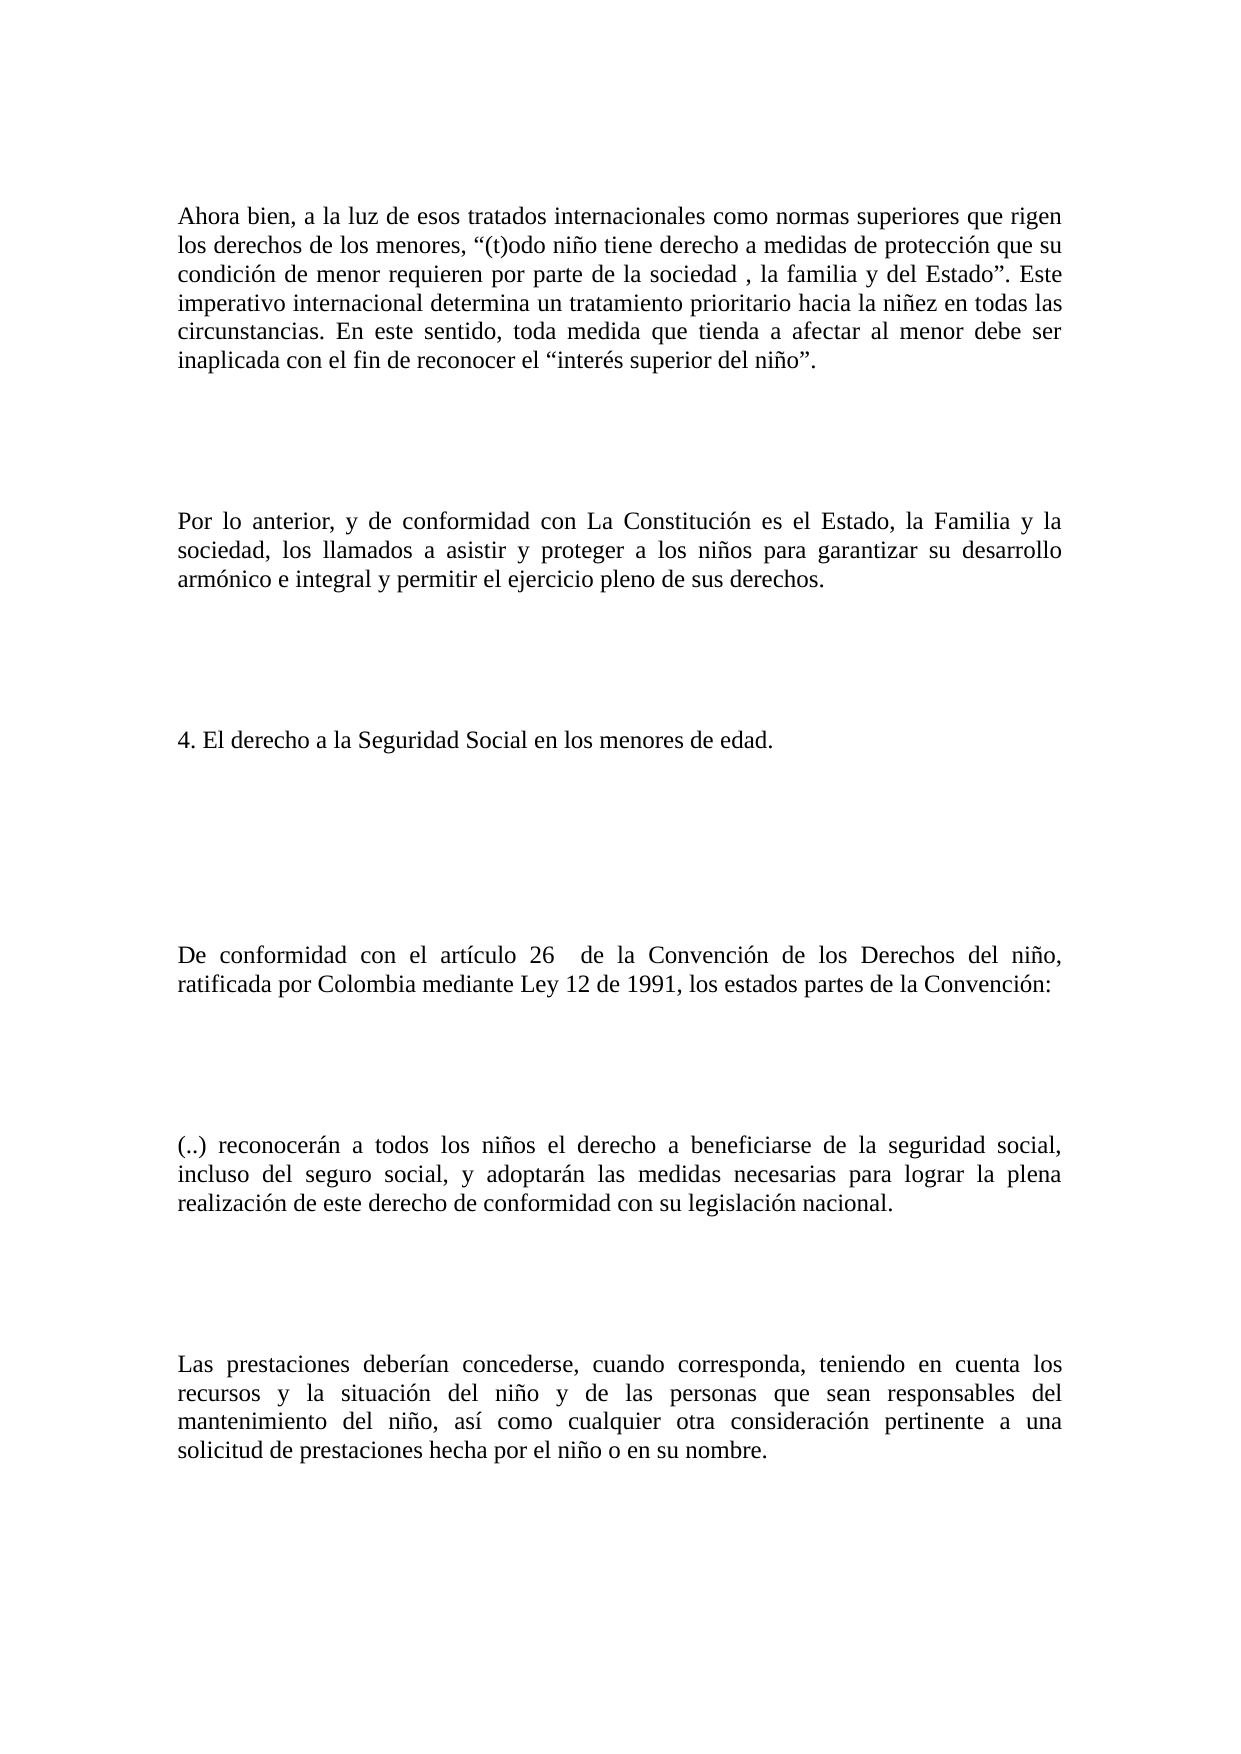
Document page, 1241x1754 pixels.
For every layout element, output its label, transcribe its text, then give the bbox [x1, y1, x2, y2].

text Ahora bien, a la luz de esos tratados internacionales como normas superiores que rigen los derechos de los menores, “(t)odo niño tiene derecho a medidas de protección que su condición de menor requieren por parte de la sociedad , la familia y del Estado”. Este imperativo internacional determina un tratamiento prioritario hacia la niñez en todas las circunstancias. En este sentido, toda medida que tienda a afectar al menor debe ser inaplicada con el fin de reconocer el “interés superior del niño”. [177, 201, 1063, 374]
text Por lo anterior, y de conformidad con La Constitución es el Estado, la Familia y la sociedad, los llamados a asistir y proteger a los niños para garantizar su desarrollo armónico e integral y permitir el ejercicio pleno de sus derechos. [177, 506, 1063, 593]
text (..) reconocerán a todos los niños el derecho a beneficiarse de la seguridad social, incluso del seguro social, y adoptarán las medidas necesarias para lograr la plena realización de este derecho de conformidad con su legislación nacional. [177, 1130, 1063, 1216]
text 4. El derecho a la Seguridad Social en los menores de edad. [177, 725, 1063, 754]
text De conformidad con el artículo 26 de la Convención de los Derechos del niño, ratificada por Colombia mediante Ley 12 de 1991, los estados partes de la Convención: [177, 940, 1063, 998]
text Las prestaciones deberían concederse, cuando corresponda, teniendo en cuenta los recursos y la situación del niño y de las personas que sean responsables del mantenimiento del niño, así como cualquier otra consideración pertinente a una solicitud de prestaciones hecha por el niño o en su nombre. [177, 1349, 1063, 1464]
